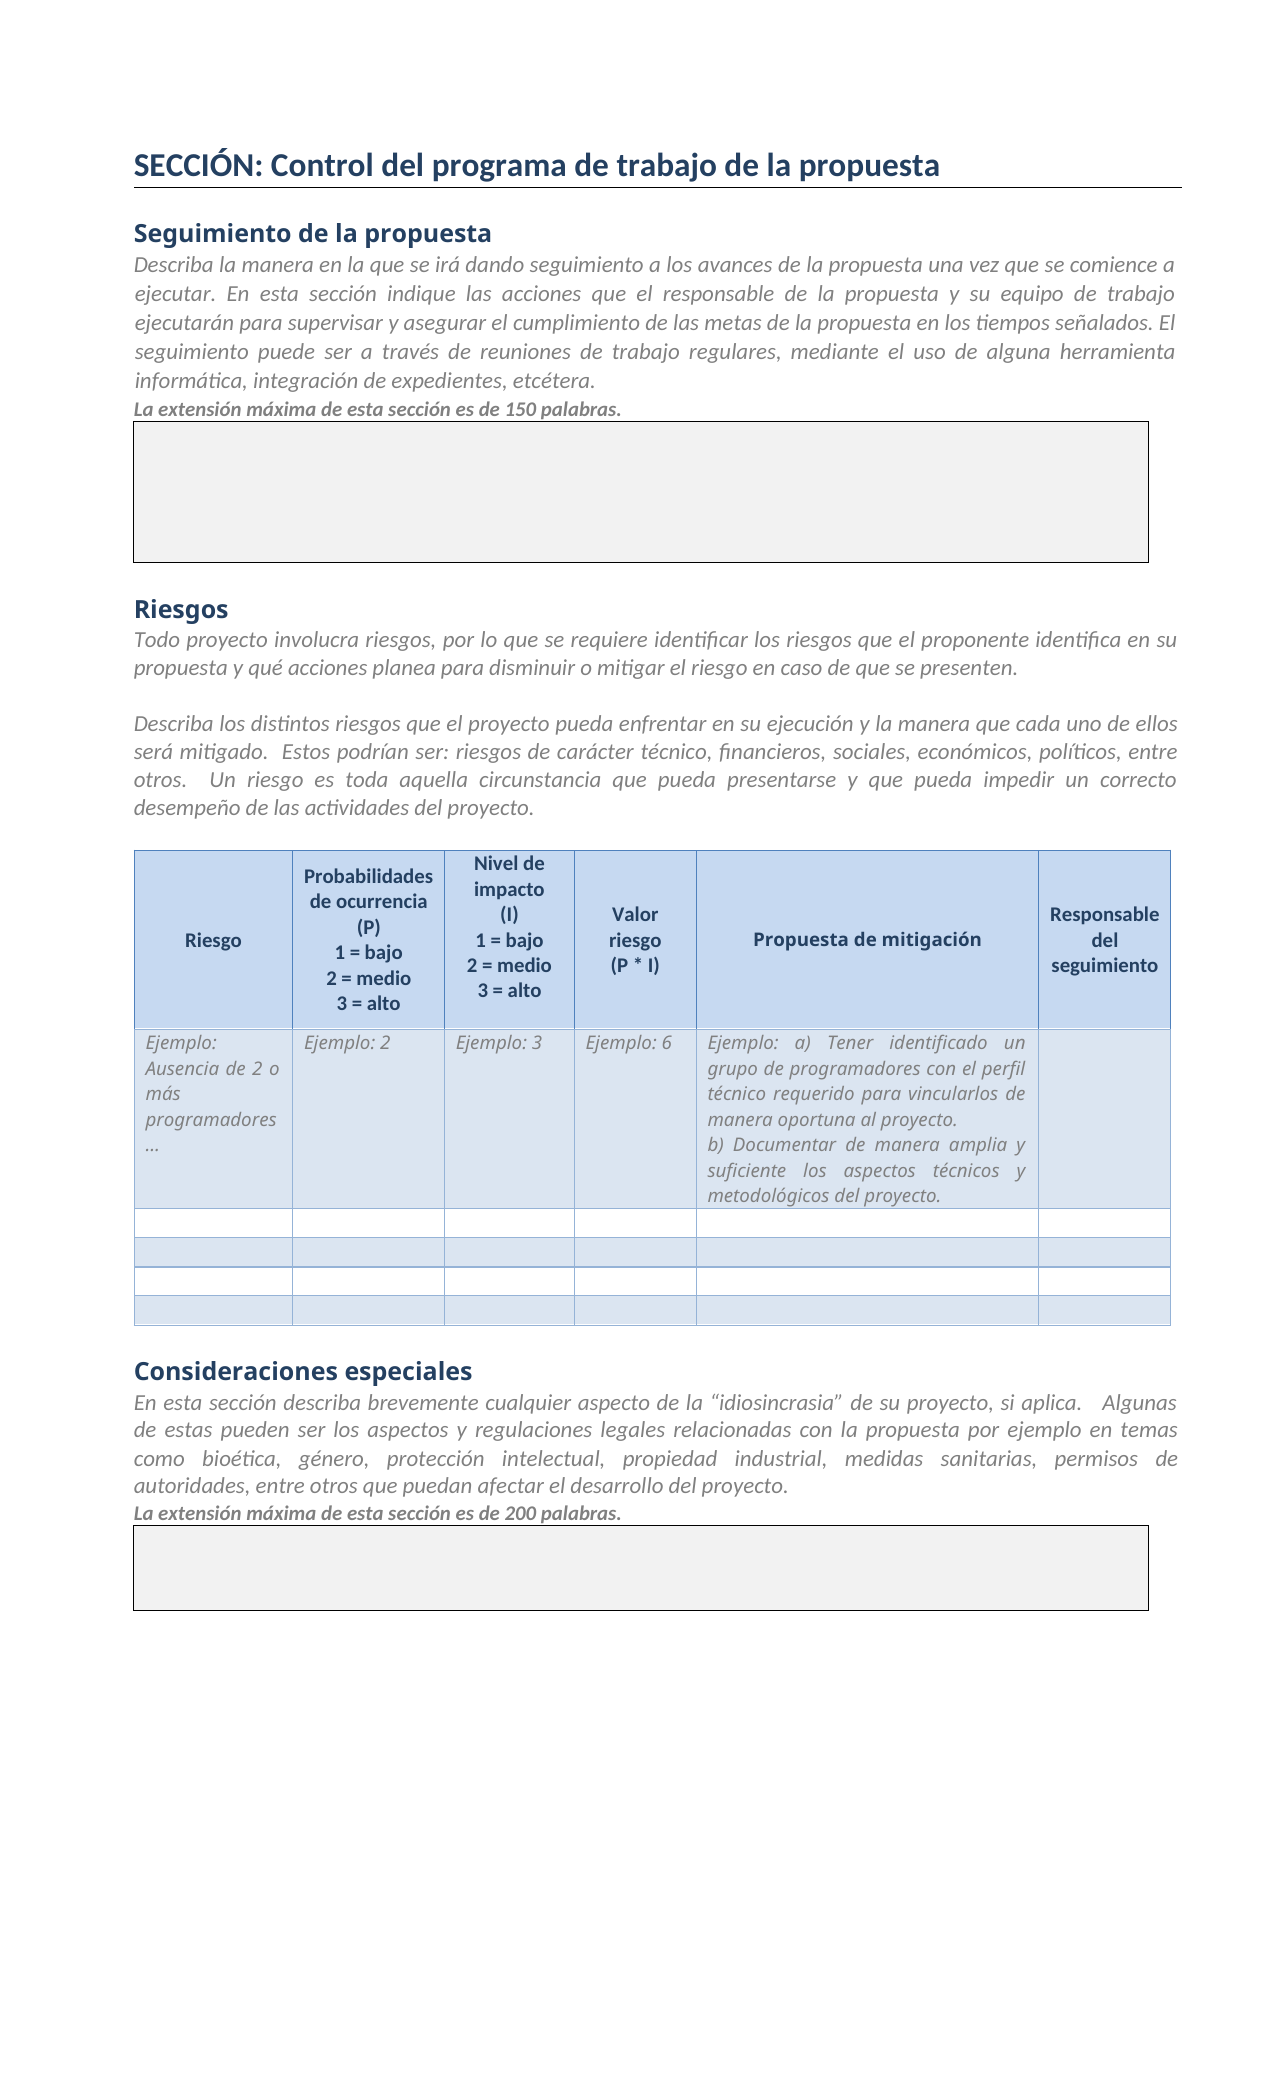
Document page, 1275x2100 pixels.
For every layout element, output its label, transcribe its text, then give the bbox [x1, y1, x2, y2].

table_cell [575, 1268, 696, 1295]
table_cell [1039, 1268, 1170, 1295]
table_cell [697, 1238, 1038, 1266]
table_cell [293, 1268, 444, 1295]
table_cell [575, 1238, 696, 1266]
table_cell Ejemplo: 3 [445, 1030, 574, 1208]
table_cell [697, 1209, 1038, 1237]
text Todo proyecto involucra riesgos, por lo que se requiere identificar los riesgos que el proponente identifica en su propuesta y qué acciones planea para disminuir o mitigar el riesgo en caso de que se presenten. [133, 625, 1182, 681]
text Describa la manera en la que se irá dando seguimiento a los avances de la propuesta una vez que se comience a ejecutar. En esta sección indique las acciones que el responsable de la propuesta y su equipo de trabajo ejecutarán para supervisar y asegurar el cumplimiento de las metas de la propuesta en los tiempos señalados. El seguimiento puede ser a través de reuniones de trabajo regulares, mediante el uso de alguna herramienta informática, integración de expedientes, etcétera. [133, 250, 1180, 394]
table_header Probabilidades de ocurrencia (P) 1 = bajo 2 = medio 3 = alto [293, 851, 444, 1028]
table_header [134, 1526, 1148, 1610]
text Describa los distintos riesgos que el proyecto pueda enfrentar en su ejecución y la manera que cada uno de ellos será mitigado. Estos podrían ser: riesgos de carácter técnico, financieros, sociales, económicos, políticos, entre otros. Un riesgo es toda aquella circunstancia que pueda presentarse y que pueda impedir un correcto desempeño de las actividades del proyecto. [133, 709, 1182, 822]
table_cell [293, 1238, 444, 1266]
table_cell [575, 1296, 696, 1324]
table_header Nivel de impacto (I) 1 = bajo 2 = medio 3 = alto [445, 851, 574, 1028]
table_cell [575, 1209, 696, 1237]
table_cell [445, 1268, 574, 1295]
table_cell [293, 1209, 444, 1237]
table_cell [697, 1296, 1038, 1324]
table_cell [445, 1209, 574, 1237]
table_cell [1039, 1238, 1170, 1266]
text Riesgos [133, 591, 1182, 625]
table_header Valor riesgo (P * I) [575, 851, 696, 1028]
table_cell [445, 1296, 574, 1324]
table_cell [1039, 1030, 1170, 1208]
text SECCIÓN: Control del programa de trabajo de la propuesta [133, 144, 1182, 188]
table_cell [135, 1268, 292, 1295]
table_header [134, 422, 1148, 562]
table_cell Ejemplo: Ausencia de 2 o más programadores… [135, 1030, 292, 1208]
table_header Responsable del seguimiento [1039, 851, 1170, 1028]
table_cell [293, 1296, 444, 1324]
table_cell [135, 1296, 292, 1324]
text Seguimiento de la propuesta [133, 216, 1182, 250]
text La extensión máxima de esta sección es de 200 palabras. [133, 1500, 1182, 1525]
table_cell [1039, 1209, 1170, 1237]
text Consideraciones especiales [133, 1353, 1182, 1388]
table_cell Ejemplo: 6 [575, 1030, 696, 1208]
table_cell Ejemplo: 2 [293, 1030, 444, 1208]
table_cell [135, 1209, 292, 1237]
table_header Propuesta de mitigación [697, 851, 1038, 1028]
table_cell [135, 1238, 292, 1266]
table_cell Ejemplo: a) Tener identificado un grupo de programadores con el perfil técnico requerido para vincularlos de manera oportuna al proyecto. b) Documentar de manera amplia y suficiente los aspectos técnicos y metodológicos del proyecto. [697, 1030, 1038, 1208]
table_cell [445, 1238, 574, 1266]
table_header Riesgo [135, 851, 292, 1028]
table_cell [697, 1268, 1038, 1295]
text En esta sección describa brevemente cualquier aspecto de la “idiosincrasia” de su proyecto, si aplica. Algunas de estas pueden ser los aspectos y regulaciones legales relacionadas con la propuesta por ejemplo en temas como bioética, género, protección intelectual, propiedad industrial, medidas sanitarias, permisos de autoridades, entre otros que puedan afectar el desarrollo del proyecto. [133, 1388, 1182, 1500]
text La extensión máxima de esta sección es de 150 palabras. [133, 396, 1182, 421]
table_cell [1039, 1296, 1170, 1324]
